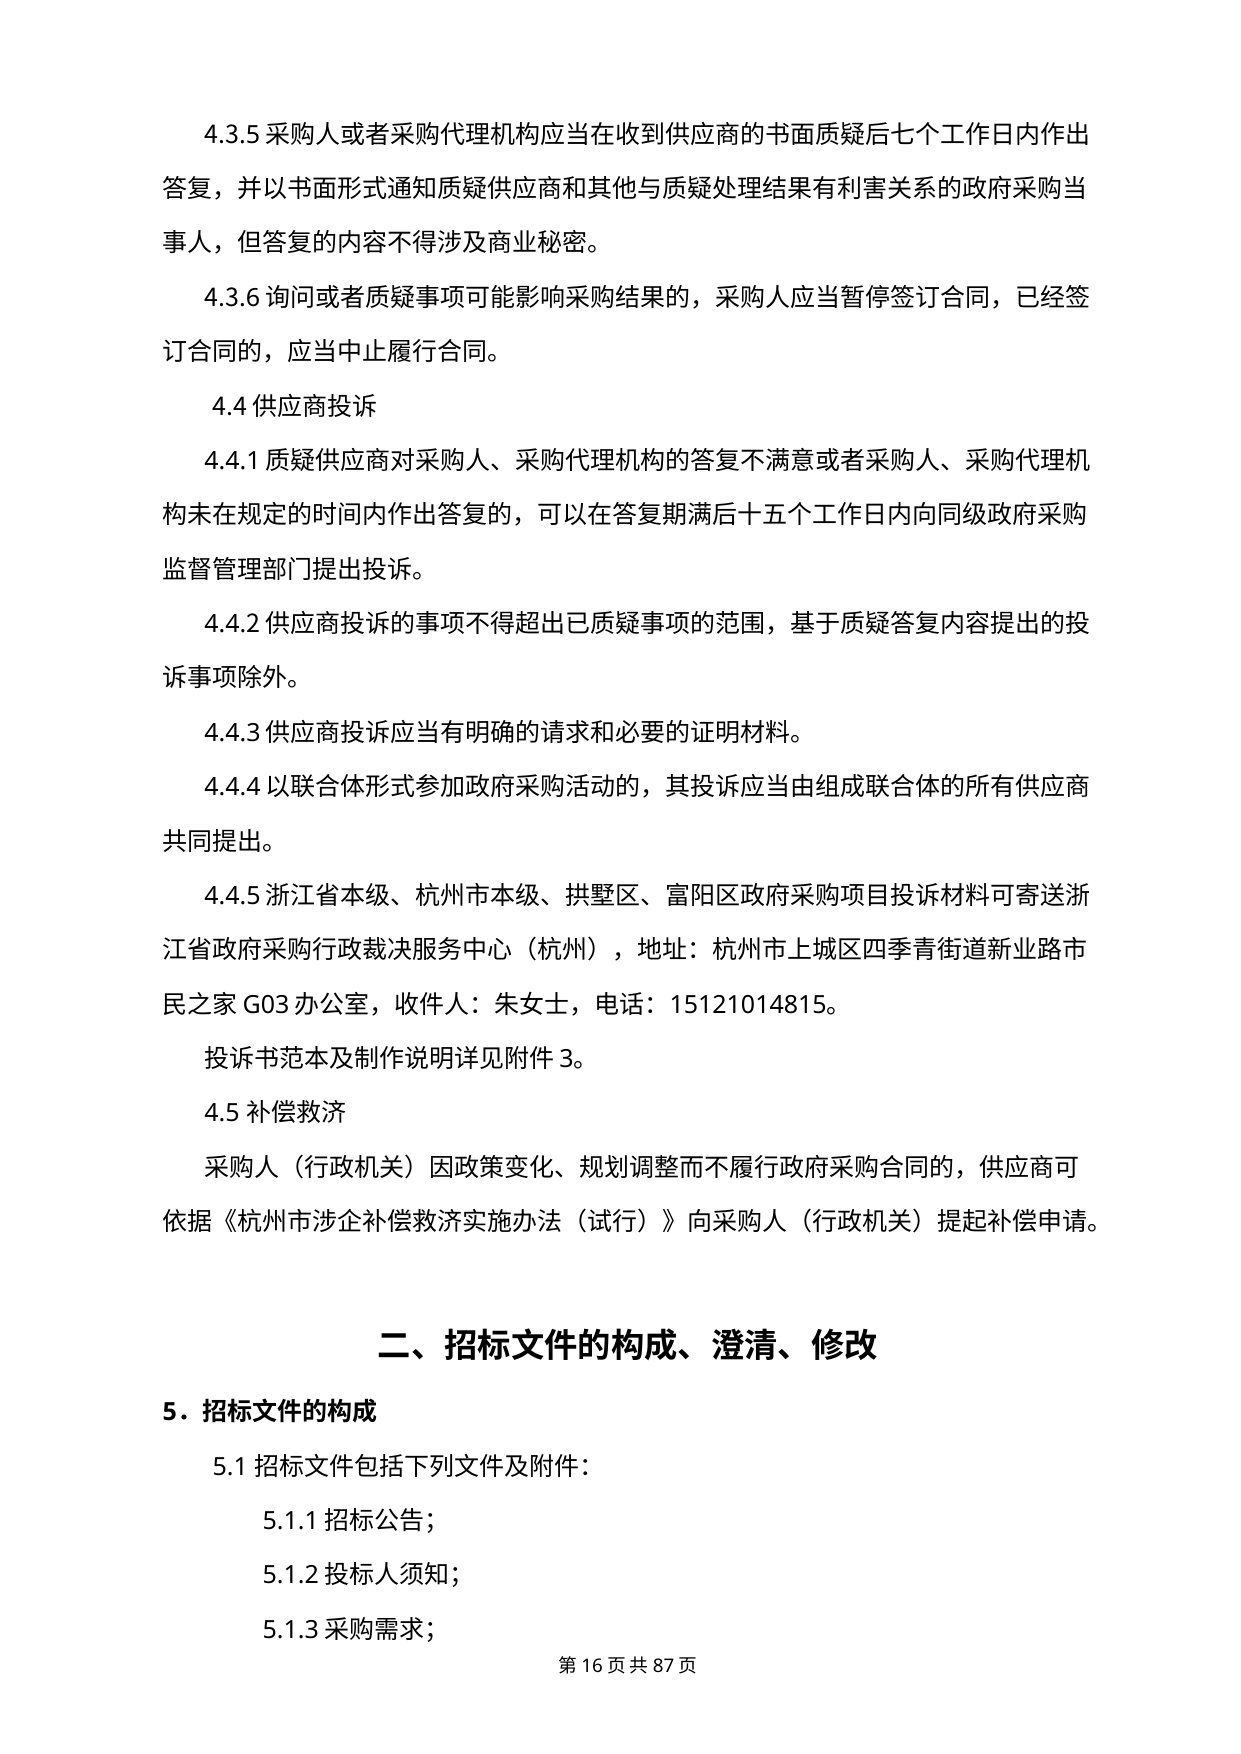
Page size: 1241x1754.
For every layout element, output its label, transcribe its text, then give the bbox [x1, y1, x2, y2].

text 5.1 招标文件包括下列文件及附件： [162, 1446, 1093, 1482]
text 二、招标文件的构成、澄清、修改 [162, 1319, 1093, 1367]
text 4.5 补偿救济 [162, 1093, 1093, 1129]
text 5.1.1招标公告； [162, 1500, 1093, 1537]
text 4.4.2供应商投诉的事项不得超出已质疑事项的范围，基于质疑答复内容提出的投诉事项除外。 [162, 603, 1093, 694]
text 采购人（行政机关）因政策变化、规划调整而不履行政府采购合同的，供应商可依据《杭州市涉企补偿救济实施办法（试行）》向采购人（行政机关）提起补偿申请。 [162, 1147, 1093, 1238]
text 投诉书范本及制作说明详见附件3。 [162, 1038, 1093, 1075]
text 4.4.5浙江省本级、杭州市本级、拱墅区、富阳区政府采购项目投诉材料可寄送浙江省政府采购行政裁决服务中心（杭州），地址：杭州市上城区四季青街道新业路市民之家G03办公室，收件人：朱女士，电话：15121014815。 [162, 875, 1093, 1020]
text 4.4.3供应商投诉应当有明确的请求和必要的证明材料。 [162, 712, 1093, 748]
text 5．招标文件的构成 [162, 1392, 1093, 1428]
text 5.1.3采购需求； [162, 1609, 1093, 1645]
text 4.4供应商投诉 [162, 386, 1093, 422]
text 4.4.1质疑供应商对采购人、采购代理机构的答复不满意或者采购人、采购代理机构未在规定的时间内作出答复的，可以在答复期满后十五个工作日内向同级政府采购监督管理部门提出投诉。 [162, 440, 1093, 585]
text 4.3.6询问或者质疑事项可能影响采购结果的，采购人应当暂停签订合同，已经签订合同的，应当中止履行合同。 [162, 277, 1093, 368]
text 4.3.5采购人或者采购代理机构应当在收到供应商的书面质疑后七个工作日内作出答复，并以书面形式通知质疑供应商和其他与质疑处理结果有利害关系的政府采购当事人，但答复的内容不得涉及商业秘密。 [162, 114, 1093, 259]
text 5.1.2投标人须知； [162, 1555, 1093, 1591]
text 4.4.4以联合体形式参加政府采购活动的，其投诉应当由组成联合体的所有供应商共同提出。 [162, 767, 1093, 857]
